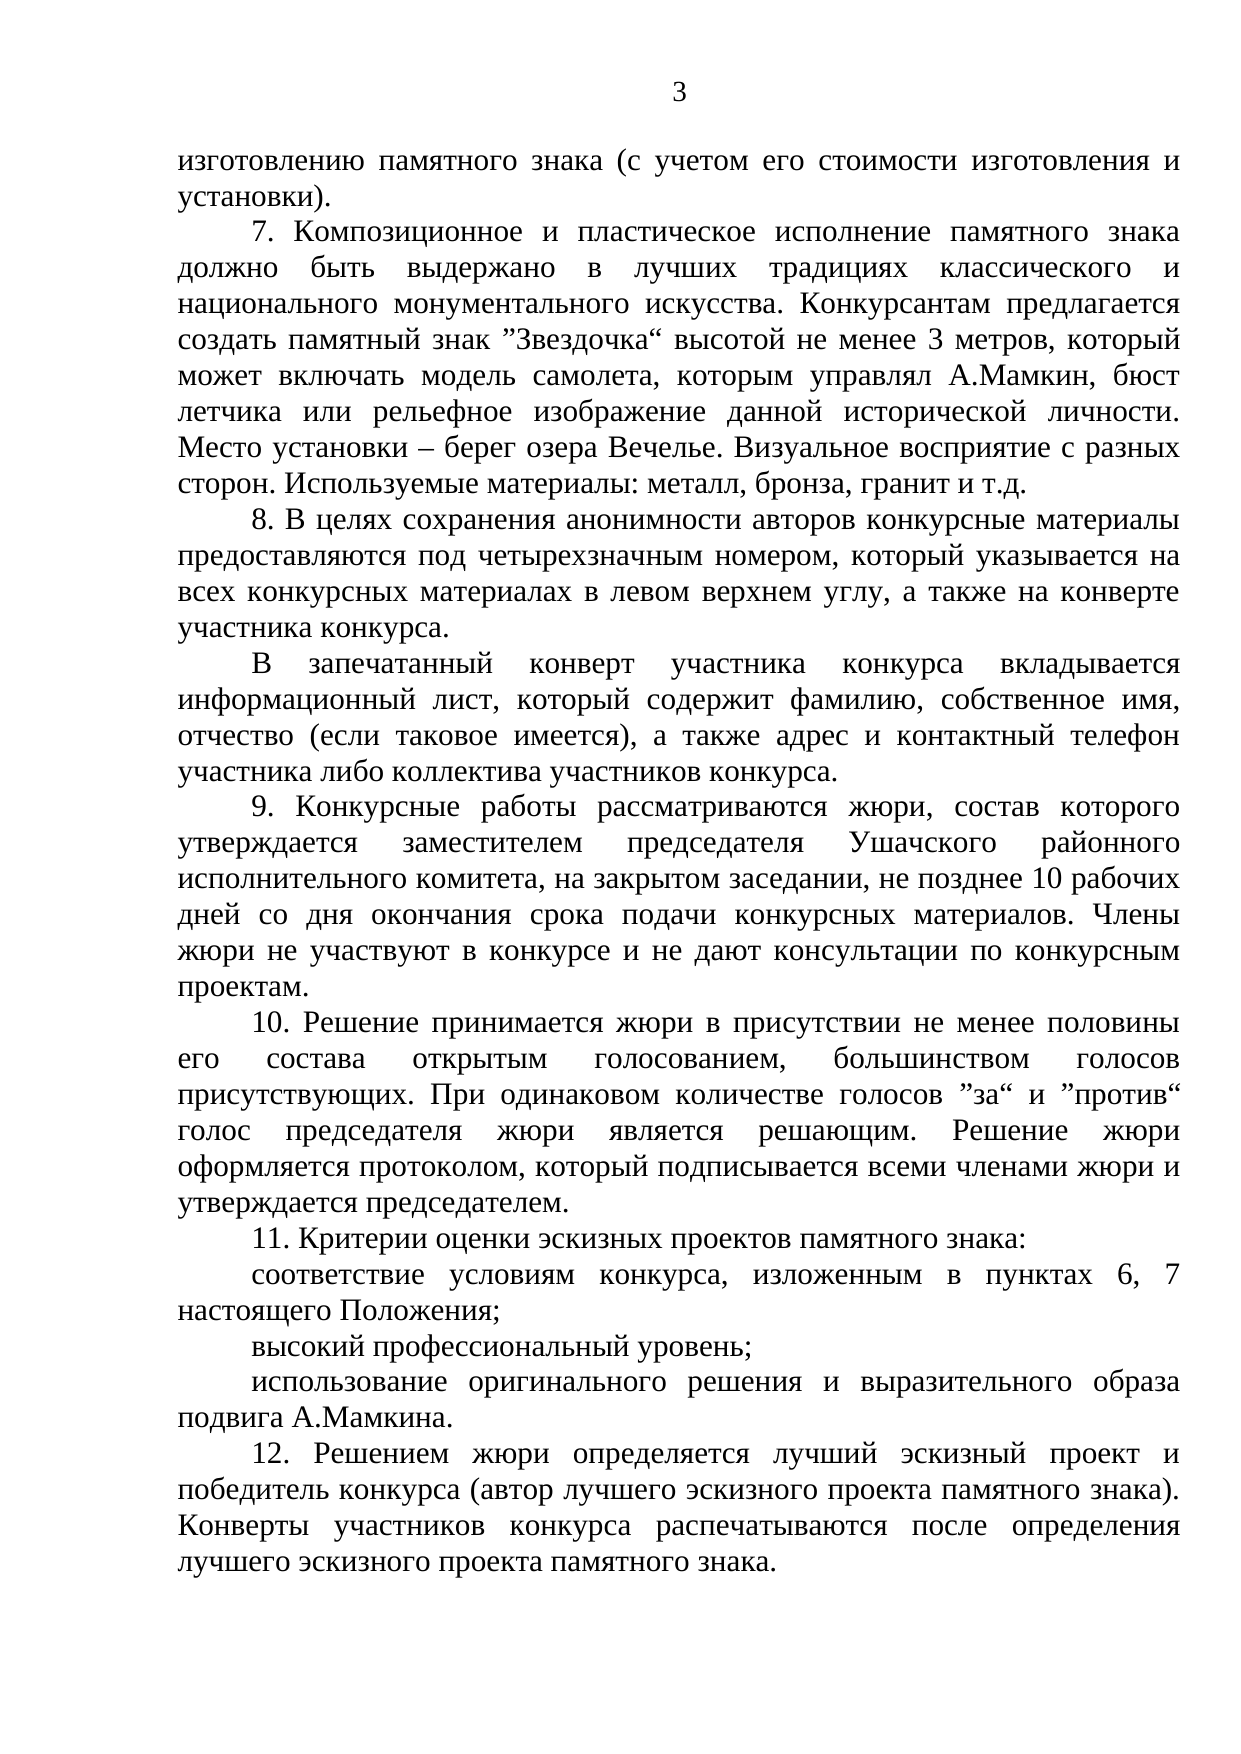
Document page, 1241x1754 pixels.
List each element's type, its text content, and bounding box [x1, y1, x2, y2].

text 11. Критерии оценки эскизных проектов памятного знака: [177, 1219, 1181, 1255]
list высокий профессиональный уровень; [177, 1327, 1181, 1363]
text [177, 141, 1181, 213]
text 7. Композиционное и пластическое исполнение памятного знака должно быть выдержано в лучших традициях классического и национального монументального искусства. Конкурсантам предлагается создать памятный знак ”Звездочка“ высотой не менее 3 метров, который может включать модель самолета, которым управлял А.Мамкин, бюст летчика или рельефное изображение данной исторической личности. Место установки – берег озера Вечелье. Визуальное восприятие с разных сторон. Используемые материалы: металл, бронза, гранит и т.д. [177, 213, 1181, 500]
list использование оригинального решения и выразительного образа подвига А.Мамкина. [177, 1363, 1181, 1434]
list В запечатанный конверт участника конкурса вкладывается информационный лист, который содержит фамилию, собственное имя, отчество (если таковое имеется), а также адрес и контактный телефон участника либо коллектива участников конкурса. [177, 644, 1181, 788]
list соответствие условиям конкурса, изложенным в пунктах 6, 7 настоящего Положения; [177, 1255, 1181, 1327]
text 8. В целях сохранения анонимности авторов конкурсные материалы предоставляются под четырехзначным номером, который указывается на всех конкурсных материалах в левом верхнем углу, а также на конверте участника конкурса. [177, 500, 1181, 644]
text 9. Конкурсные работы рассматриваются жюри, состав которого утверждается заместителем председателя Ушачского районного исполнительного комитета, на закрытом заседании, не позднее 10 рабочих дней со дня окончания срока подачи конкурсных материалов. Члены жюри не участвуют в конкурсе и не дают консультации по конкурсным проектам. [177, 788, 1181, 1003]
text 10. Решение принимается жюри в присутствии не менее половины его состава открытым голосованием, большинством голосов присутствующих. При одинаковом количестве голосов ”за“ и ”против“ голос председателя жюри является решающим. Решение жюри оформляется протоколом, который подписывается всеми членами жюри и утверждается председателем. [177, 1003, 1181, 1219]
text 12. Решением жюри определяется лучший эскизный проект и победитель конкурса (автор лучшего эскизного проекта памятного знака). Конверты участников конкурса распечатываются после определения лучшего эскизного проекта памятного знака. [177, 1434, 1181, 1578]
